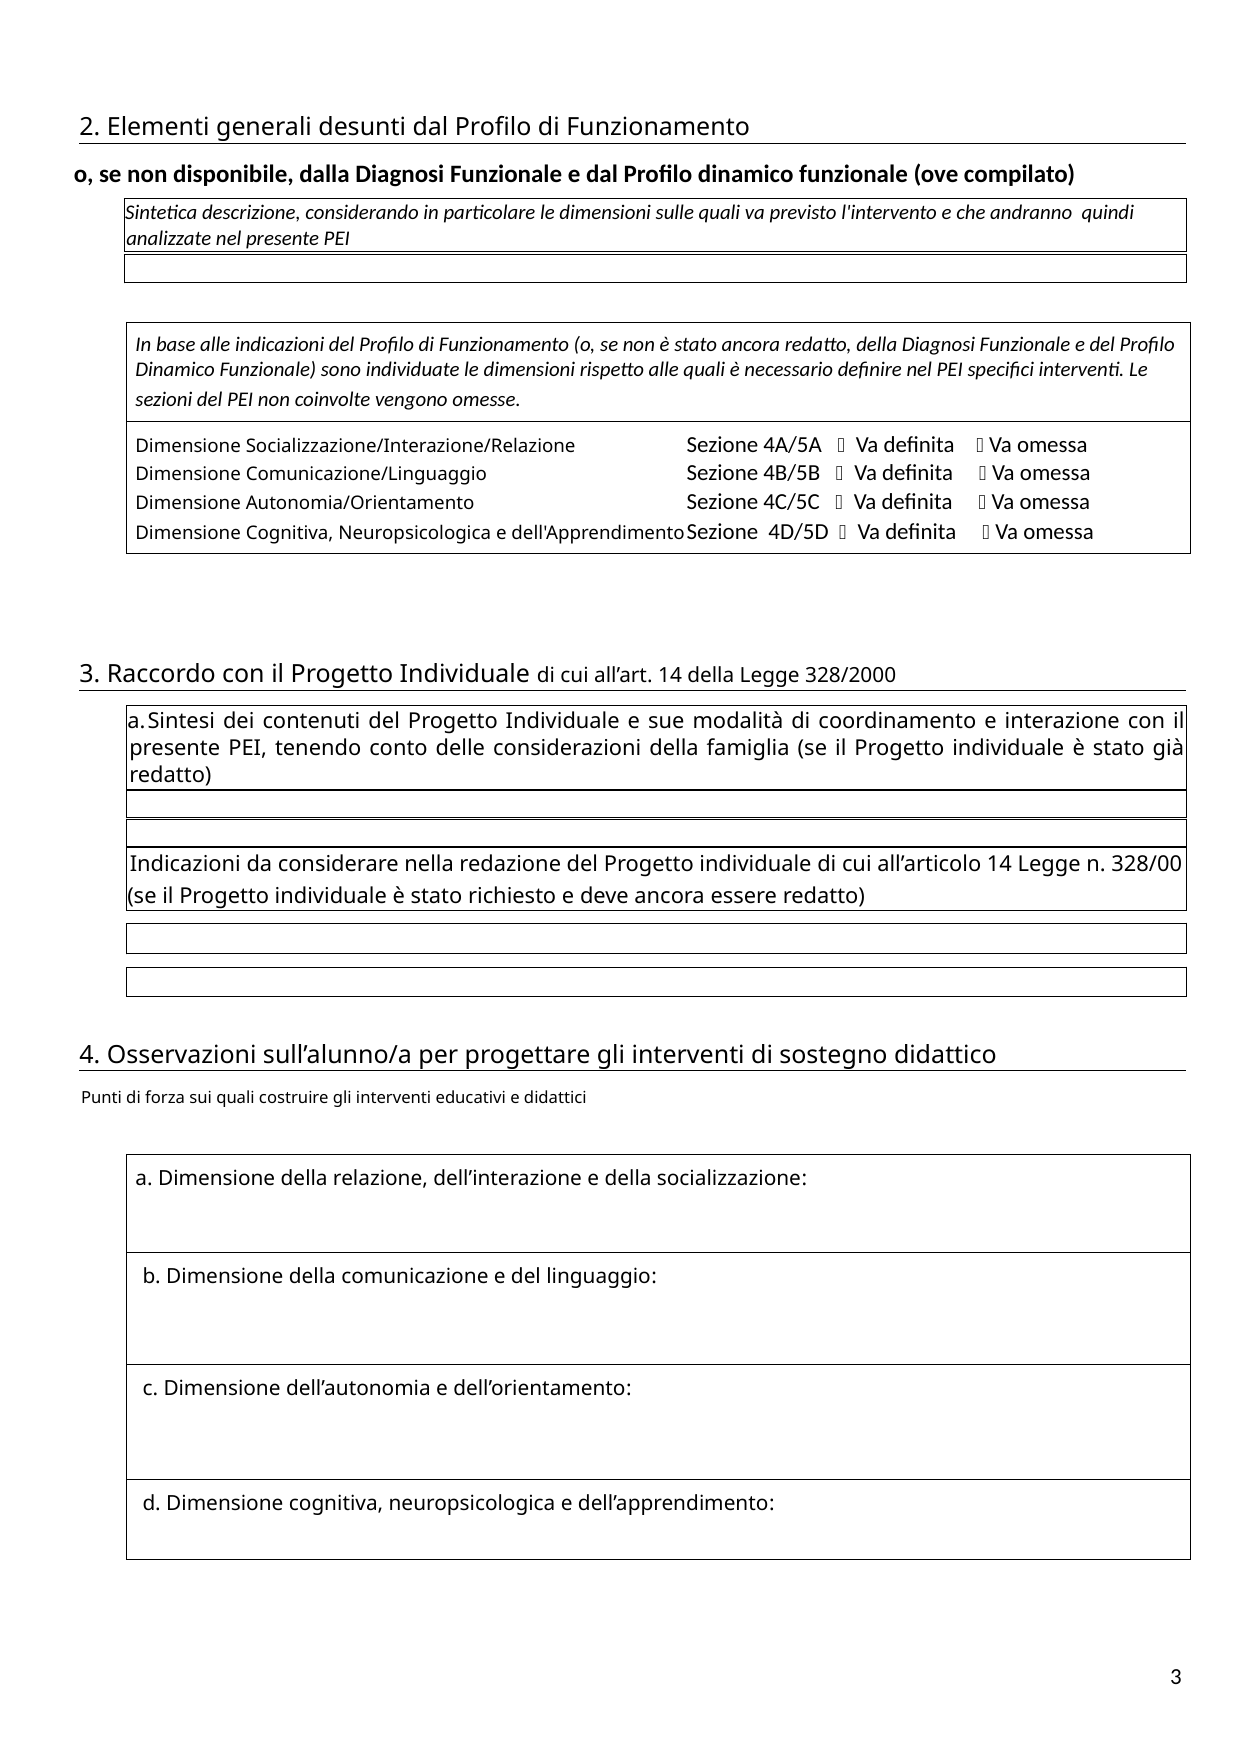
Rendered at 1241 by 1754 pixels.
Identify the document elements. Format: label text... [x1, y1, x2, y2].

text 2. Elementi generali desunti dal Profilo di Funzionamento [79, 109, 1186, 143]
table_header In base alle indicazioni del Profilo di Funzionamento (o, se non è stato ancora redatto, della Diagnosi Funzionale e del Profilo Dinamico Funzionale) sono individuate le dimensioni rispetto alle quali è necessario definire nel PEI specifici interventi. Le sezioni del PEI non coinvolte vengono omesse. [127, 323, 1190, 421]
text Indicazioni da considerare nella redazione del Progetto individuale di cui all’articolo 14 Legge n. 328/00 (se il Progetto individuale è stato richiesto e deve ancora essere redatto) [127, 848, 1186, 910]
text Sintetica descrizione, considerando in particolare le dimensioni sulle quali va previsto l'intervento e che andranno quindi analizzate nel presente PEI [125, 199, 1186, 251]
text Punti di forza sui quali costruire gli interventi educativi e didattici [81, 1085, 1186, 1108]
table_cell b. Dimensione della comunicazione e del linguaggio: [127, 1253, 1190, 1364]
table_header a. Dimensione della relazione, dell’interazione e della socializzazione: [127, 1155, 1190, 1252]
text 4. Osservazioni sull’alunno/a per progettare gli interventi di sostegno didattico [79, 1036, 1186, 1070]
text o, se non disponibile, dalla Diagnosi Funzionale e dal Profilo dinamico funzionale (ove compilato) [74, 158, 1186, 188]
list Sintesi dei contenuti del Progetto Individuale e sue modalità di coordinamento e interazione con il presente PEI, tenendo conto delle considerazioni della famiglia (se il Progetto individuale è stato già redatto) [127, 706, 1186, 789]
table_cell d. Dimensione cognitiva, neuropsicologica e dell’apprendimento: [127, 1480, 1190, 1558]
table_cell Dimensione Socializzazione/Interazione/Relazione Sezione 4A/5A Va definita Va omessa Dimensione Comunicazione/Linguaggio Sezione 4B/5B Va definita Va omessa Dimensione Autonomia/Orientamento Sezione 4C/5C Va definita Va omessa Dimensione Cognitiva, Neuropsicologica e dell'Apprendimento Sezione 4D/5D Va definita Va omessa [127, 422, 1190, 553]
text 3. Raccordo con il Progetto Individuale di cui all’art. 14 della Legge 328/2000 [79, 656, 1186, 690]
table_cell c. Dimensione dell’autonomia e dell’orientamento: [127, 1365, 1190, 1478]
